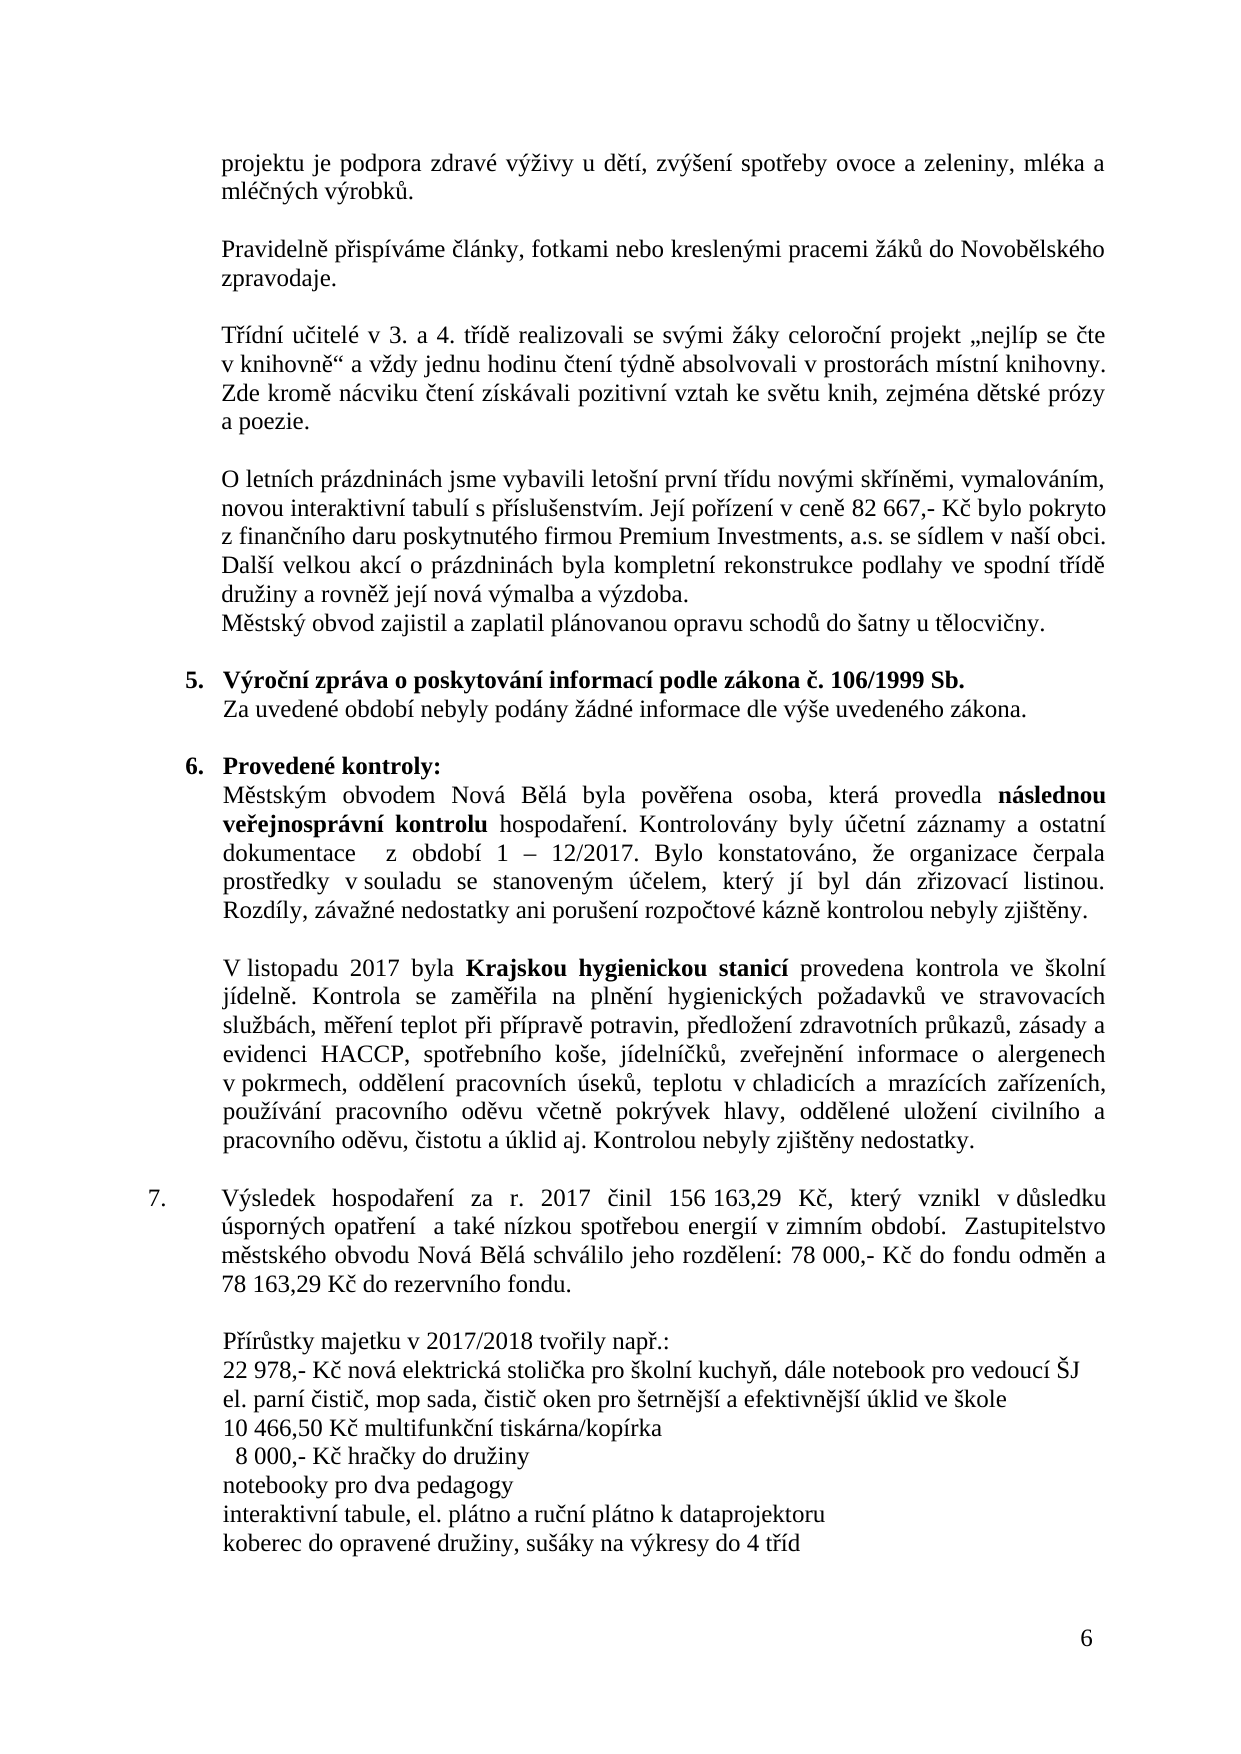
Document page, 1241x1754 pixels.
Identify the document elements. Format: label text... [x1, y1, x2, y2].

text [221, 148, 1106, 205]
text koberec do opravené družiny, sušáky na výkresy do 4 tříd [223, 1528, 1106, 1556]
text O letních prázdninách jsme vybavili letošní první třídu novými skříněmi, vymalováním, novou interaktivní tabulí s příslušenstvím. Její pořízení v ceně 82 667,- Kč bylo pokryto z finančního daru poskytnutého firmou Premium Investments, a.s. se sídlem v naší obci. Další velkou akcí o prázdninách byla kompletní rekonstrukce podlahy ve spodní třídě družiny a rovněž její nová výmalba a výzdoba. [221, 464, 1106, 608]
text el. parní čistič, mop sada, čistič oken pro šetrnější a efektivnější úklid ve škole [223, 1384, 1106, 1413]
list V listopadu 2017 byla Krajskou hygienickou stanicí provedena kontrola ve školní jídelně. Kontrola se zaměřila na plnění hygienických požadavků ve stravovacích službách, měření teplot při přípravě potravin, předložení zdravotních průkazů, zásady a evidenci HACCP, spotřebního koše, jídelníčků, zveřejnění informace o alergenech v pokrmech, oddělení pracovních úseků, teplotu v chladicích a mrazících zařízeních, používání pracovního oděvu včetně pokrývek hlavy, oddělené uložení civilního a pracovního oděvu, čistotu a úklid aj. Kontrolou nebyly zjištěny nedostatky. [223, 953, 1106, 1154]
list Výroční zpráva o poskytování informací podle zákona č. 106/1999 Sb. [185, 665, 1106, 694]
text 8 000,- Kč hračky do družiny [223, 1441, 1106, 1470]
text 7. Výsledek hospodaření za r. 2017 činil 156 163,29 Kč, který vznikl v důsledku úsporných opatření a také nízkou spotřebou energií v zimním období. Zastupitelstvo městského obvodu Nová Bělá schválilo jeho rozdělení: 78 000,- Kč do fondu odměn a 78 163,29 Kč do rezervního fondu. [148, 1183, 1106, 1298]
text 10 466,50 Kč multifunkční tiskárna/kopírka [223, 1413, 1106, 1441]
text Třídní učitelé v 3. a 4. třídě realizovali se svými žáky celoroční projekt „nejlíp se čte v knihovně“ a vždy jednu hodinu čtení týdně absolvovali v prostorách místní knihovny. Zde kromě nácviku čtení získávali pozitivní vztah ke světu knih, zejména dětské prózy a poezie. [221, 320, 1106, 435]
list Provedené kontroly: [185, 751, 1106, 780]
text notebooky pro dva pedagogy [223, 1470, 1106, 1499]
text Pravidelně přispíváme články, fotkami nebo kreslenými pracemi žáků do Novobělského zpravodaje. [221, 234, 1106, 291]
text Za uvedené období nebyly podány žádné informace dle výše uvedeného zákona. [223, 694, 1106, 723]
text interaktivní tabule, el. plátno a ruční plátno k dataprojektoru [223, 1499, 1106, 1528]
text Přírůstky majetku v 2017/2018 tvořily např.: [223, 1326, 1106, 1355]
text Městský obvod zajistil a zaplatil plánovanou opravu schodů do šatny u tělocvičny. [221, 608, 1106, 636]
text 22 978,- Kč nová elektrická stolička pro školní kuchyň, dále notebook pro vedoucí ŠJ [223, 1355, 1106, 1384]
list Městským obvodem Nová Bělá byla pověřena osoba, která provedla následnou veřejnosprávní kontrolu hospodaření. Kontrolovány byly účetní záznamy a ostatní dokumentace z období 1 – 12/2017. Bylo konstatováno, že organizace čerpala prostředky v souladu se stanoveným účelem, který jí byl dán zřizovací listinou. Rozdíly, závažné nedostatky ani porušení rozpočtové kázně kontrolou nebyly zjištěny. [223, 780, 1106, 924]
